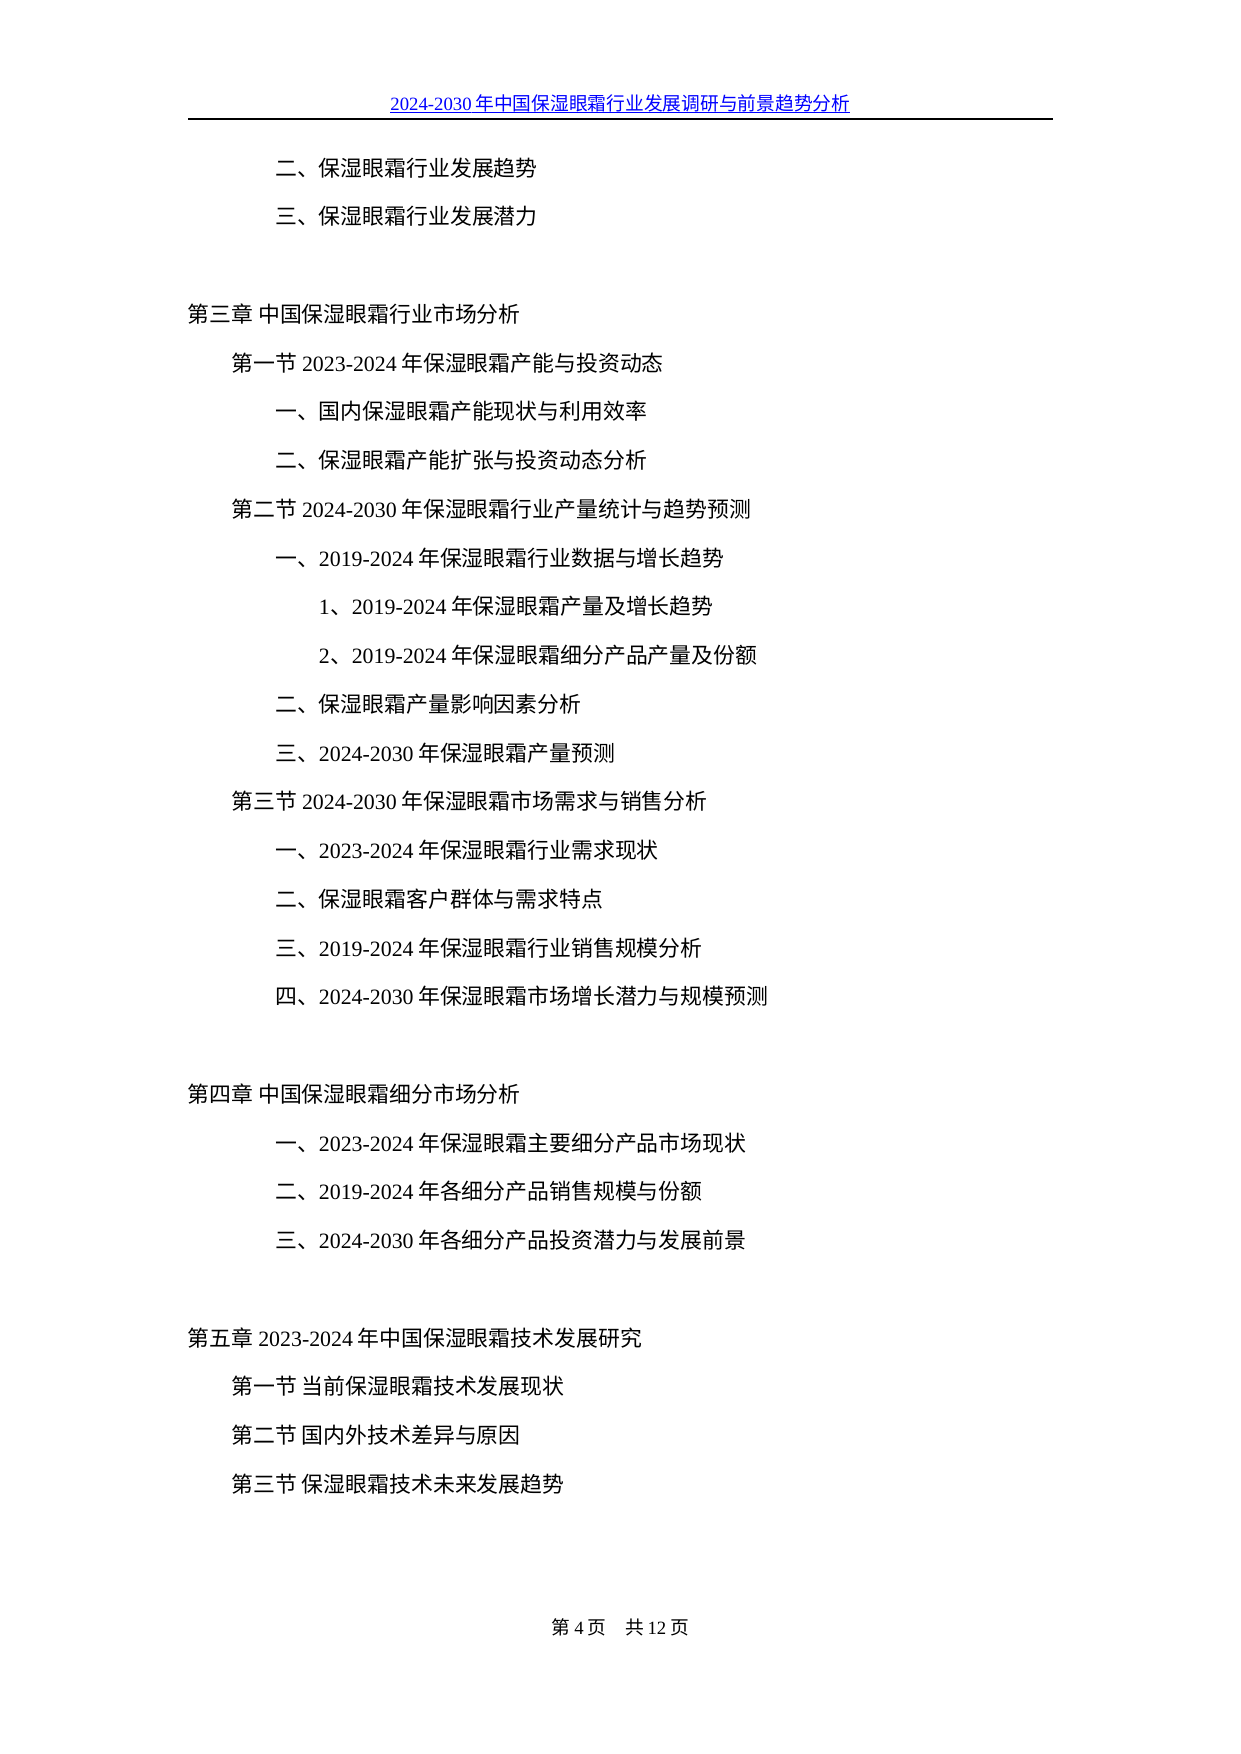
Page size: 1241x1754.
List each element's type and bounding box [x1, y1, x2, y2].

text [187, 150, 1053, 1499]
